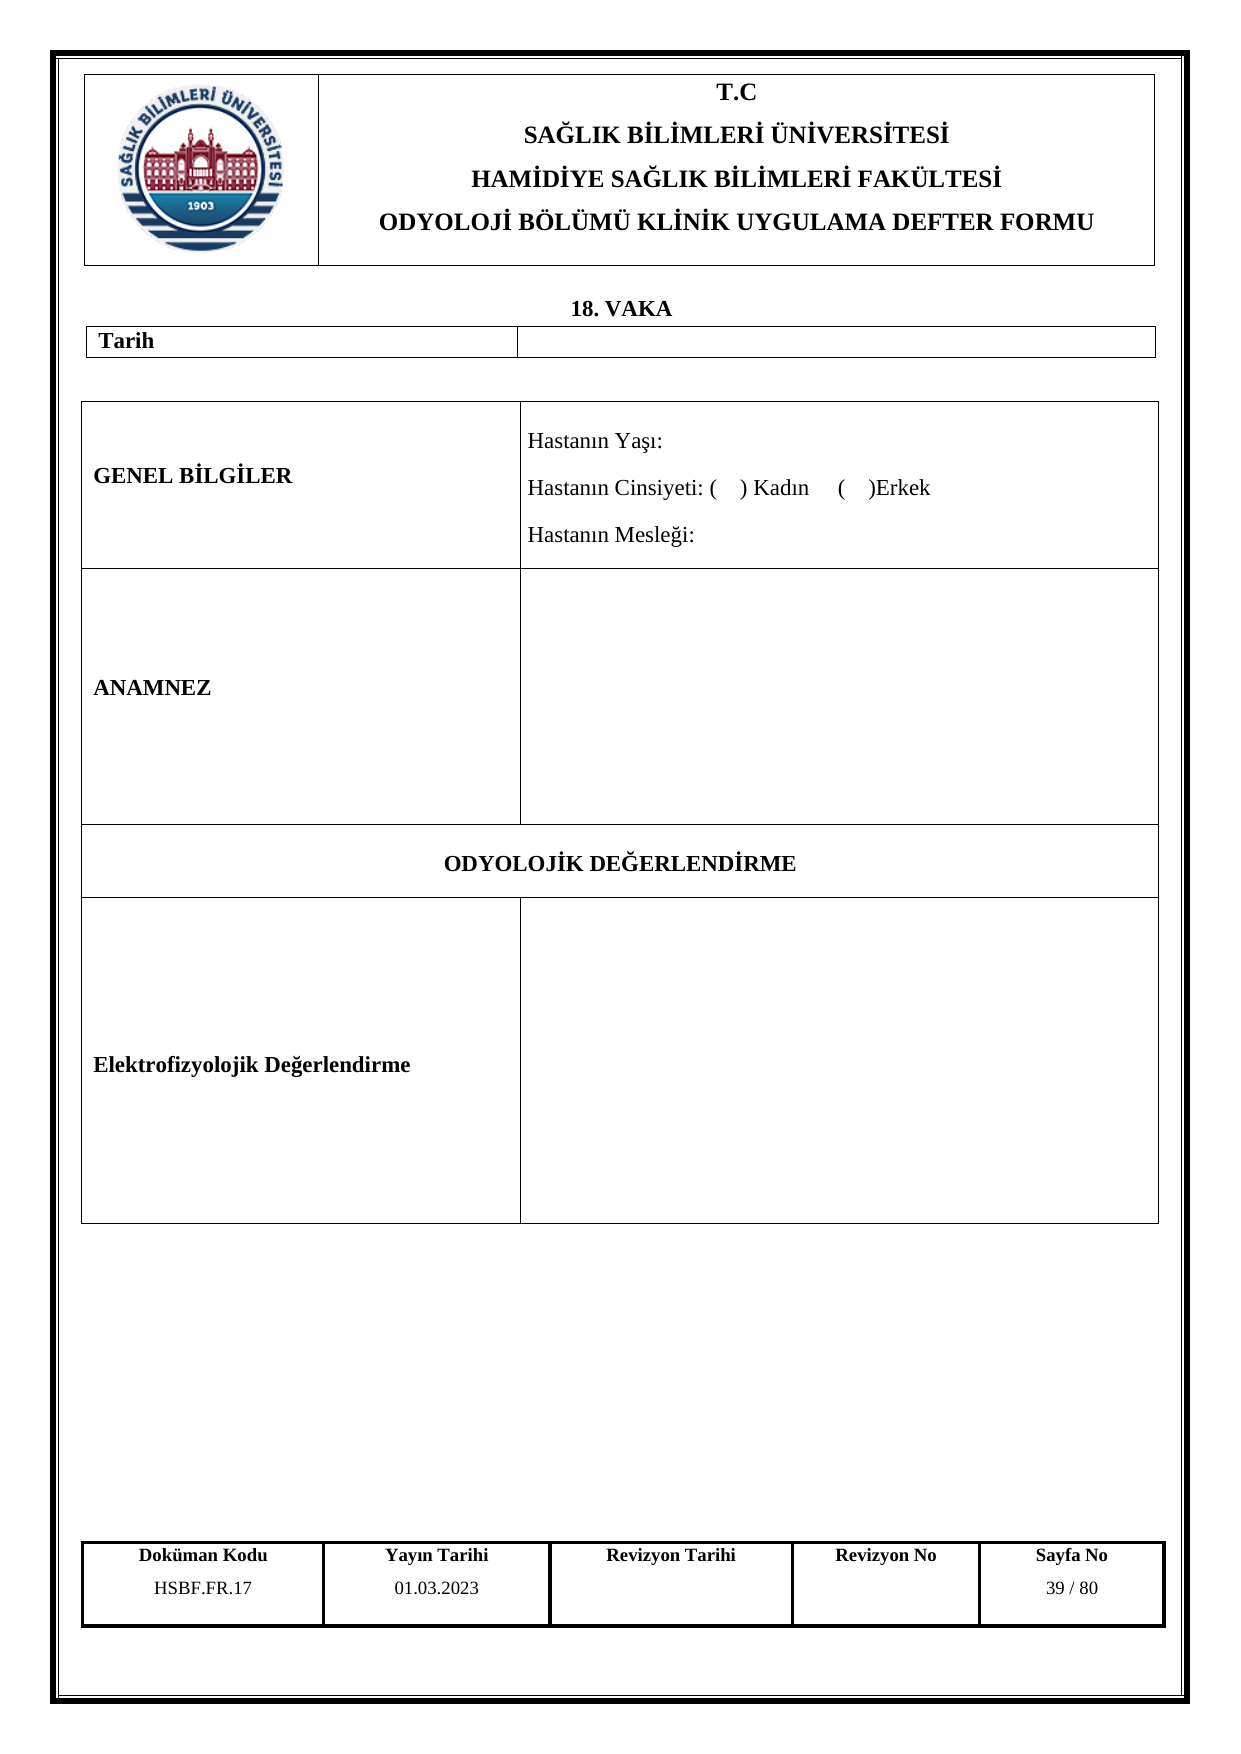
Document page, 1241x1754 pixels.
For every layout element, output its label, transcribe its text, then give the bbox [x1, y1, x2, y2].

table_cell ODYOLOJİK DEĞERLENDİRME [82, 825, 1158, 897]
table_header GENEL BİLGİLER [82, 402, 520, 568]
table_cell ANAMNEZ [82, 569, 520, 824]
table_header Hastanın Yaşı: Hastanın Cinsiyeti: ( ) Kadın ( )Erkek Hastanın Mesleği: [521, 402, 1158, 568]
table_cell [521, 569, 1158, 824]
table_cell [521, 898, 1158, 1223]
table_cell [518, 327, 1155, 357]
picture [110, 79, 293, 261]
table_cell Elektrofizyolojik Değerlendirme [82, 898, 520, 1223]
table_header 18. VAKA [87, 295, 1156, 326]
table_cell Tarih [87, 327, 517, 357]
